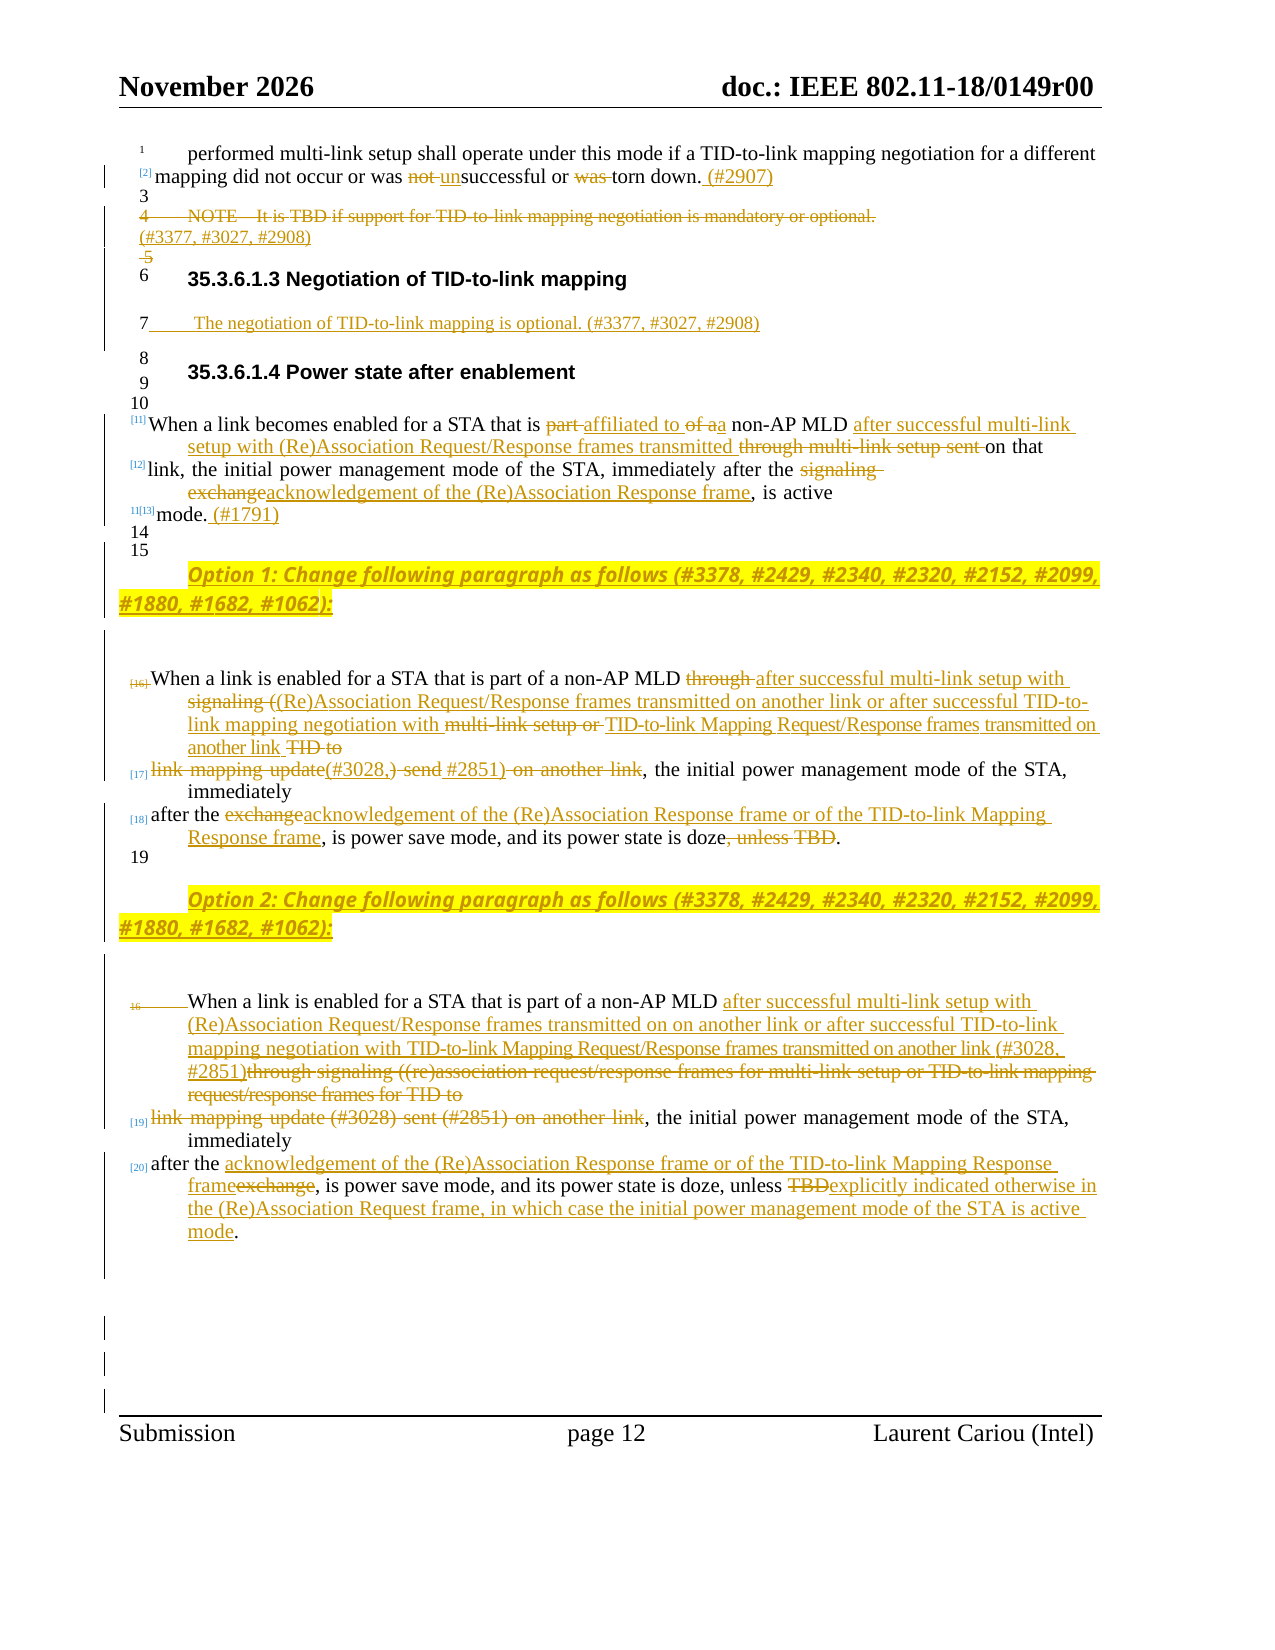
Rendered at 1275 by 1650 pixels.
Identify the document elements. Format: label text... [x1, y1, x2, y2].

text 7 [139, 315, 1102, 333]
list When a link becomes enabled for a STA that is non-AP MLD on that [131, 413, 1102, 458]
text 6 35.3.6.1.3 Negotiation of TID-to-link mapping [139, 268, 1102, 292]
text 19 [130, 849, 1102, 867]
text 15 [130, 542, 1102, 561]
list , the initial power management mode of the STA, immediately [130, 1106, 1102, 1152]
text 14 [130, 526, 1102, 542]
text 8 35.3.6.1.4 Power state after enablement [139, 351, 1102, 387]
list When a link is enabled for a STA that is part of a non-AP MLD [130, 990, 1102, 1106]
text 3 [139, 188, 1102, 206]
list mode. [130, 504, 1102, 526]
list mapping did not occur or was successful or torn down. [139, 165, 1102, 188]
list , the initial power management mode of the STA, immediately [130, 759, 1102, 803]
text 10 [130, 393, 1102, 413]
list after the , is power save mode, and its power state is doze, unless . [130, 1152, 1102, 1243]
list performed multi-link setup shall operate under this mode if a TID-to-link mapping negotiation for a different [139, 143, 1102, 165]
list after the , is power save mode, and its power state is doze. [130, 803, 1102, 849]
list When a link is enabled for a STA that is part of a non-AP MLD [130, 667, 1102, 759]
list link, the initial power management mode of the STA, immediately after the , is active [130, 458, 1102, 504]
